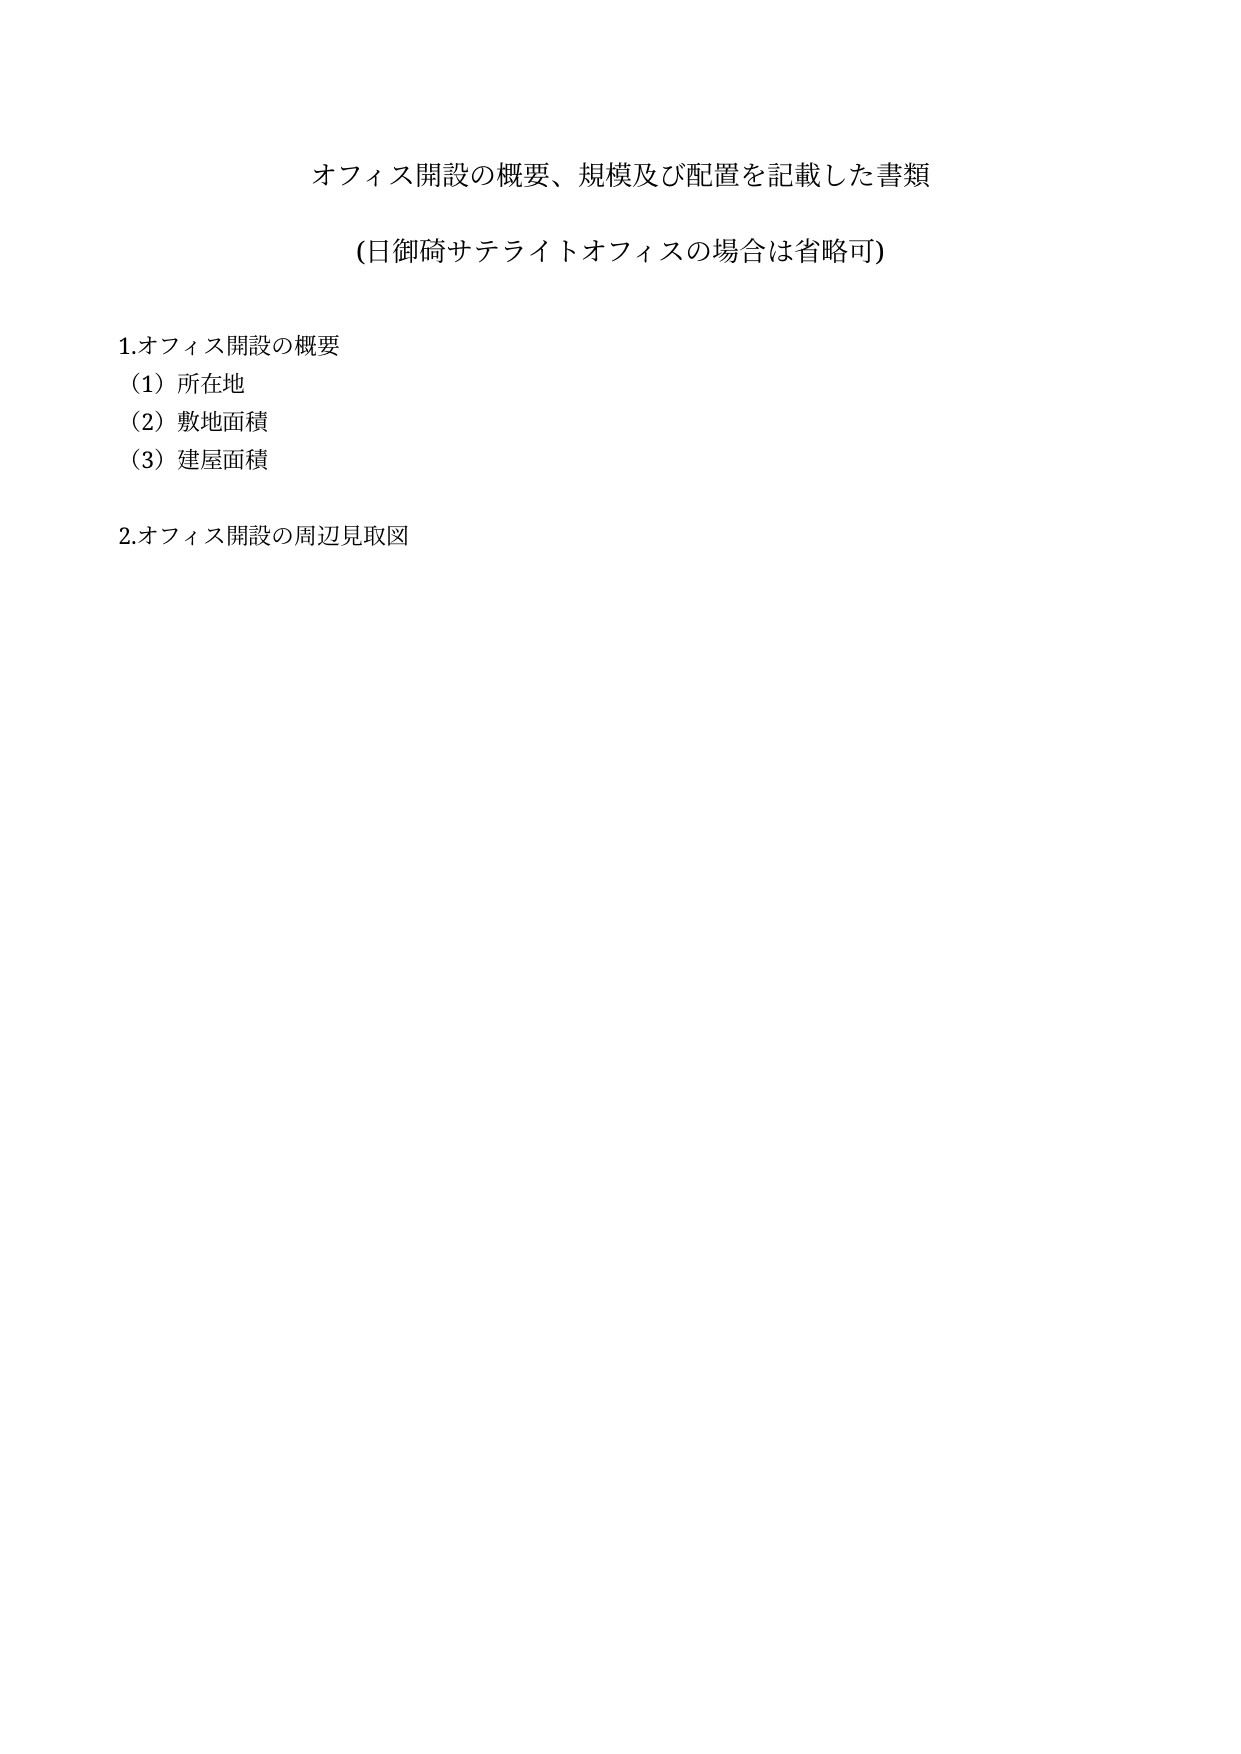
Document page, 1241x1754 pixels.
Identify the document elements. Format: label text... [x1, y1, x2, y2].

text オフィス開設の概要、規模及び配置を記載した書類 [118, 136, 1122, 212]
text （1）所在地 [118, 364, 1122, 402]
text (日御碕サテライトオフィスの場合は省略可) [118, 212, 1122, 288]
text （3）建屋面積 [118, 440, 1122, 478]
text （2）敷地面積 [118, 402, 1122, 440]
text 2.オフィス開設の周辺見取図 [118, 516, 1122, 554]
text 1.オフィス開設の概要 [118, 326, 1122, 364]
